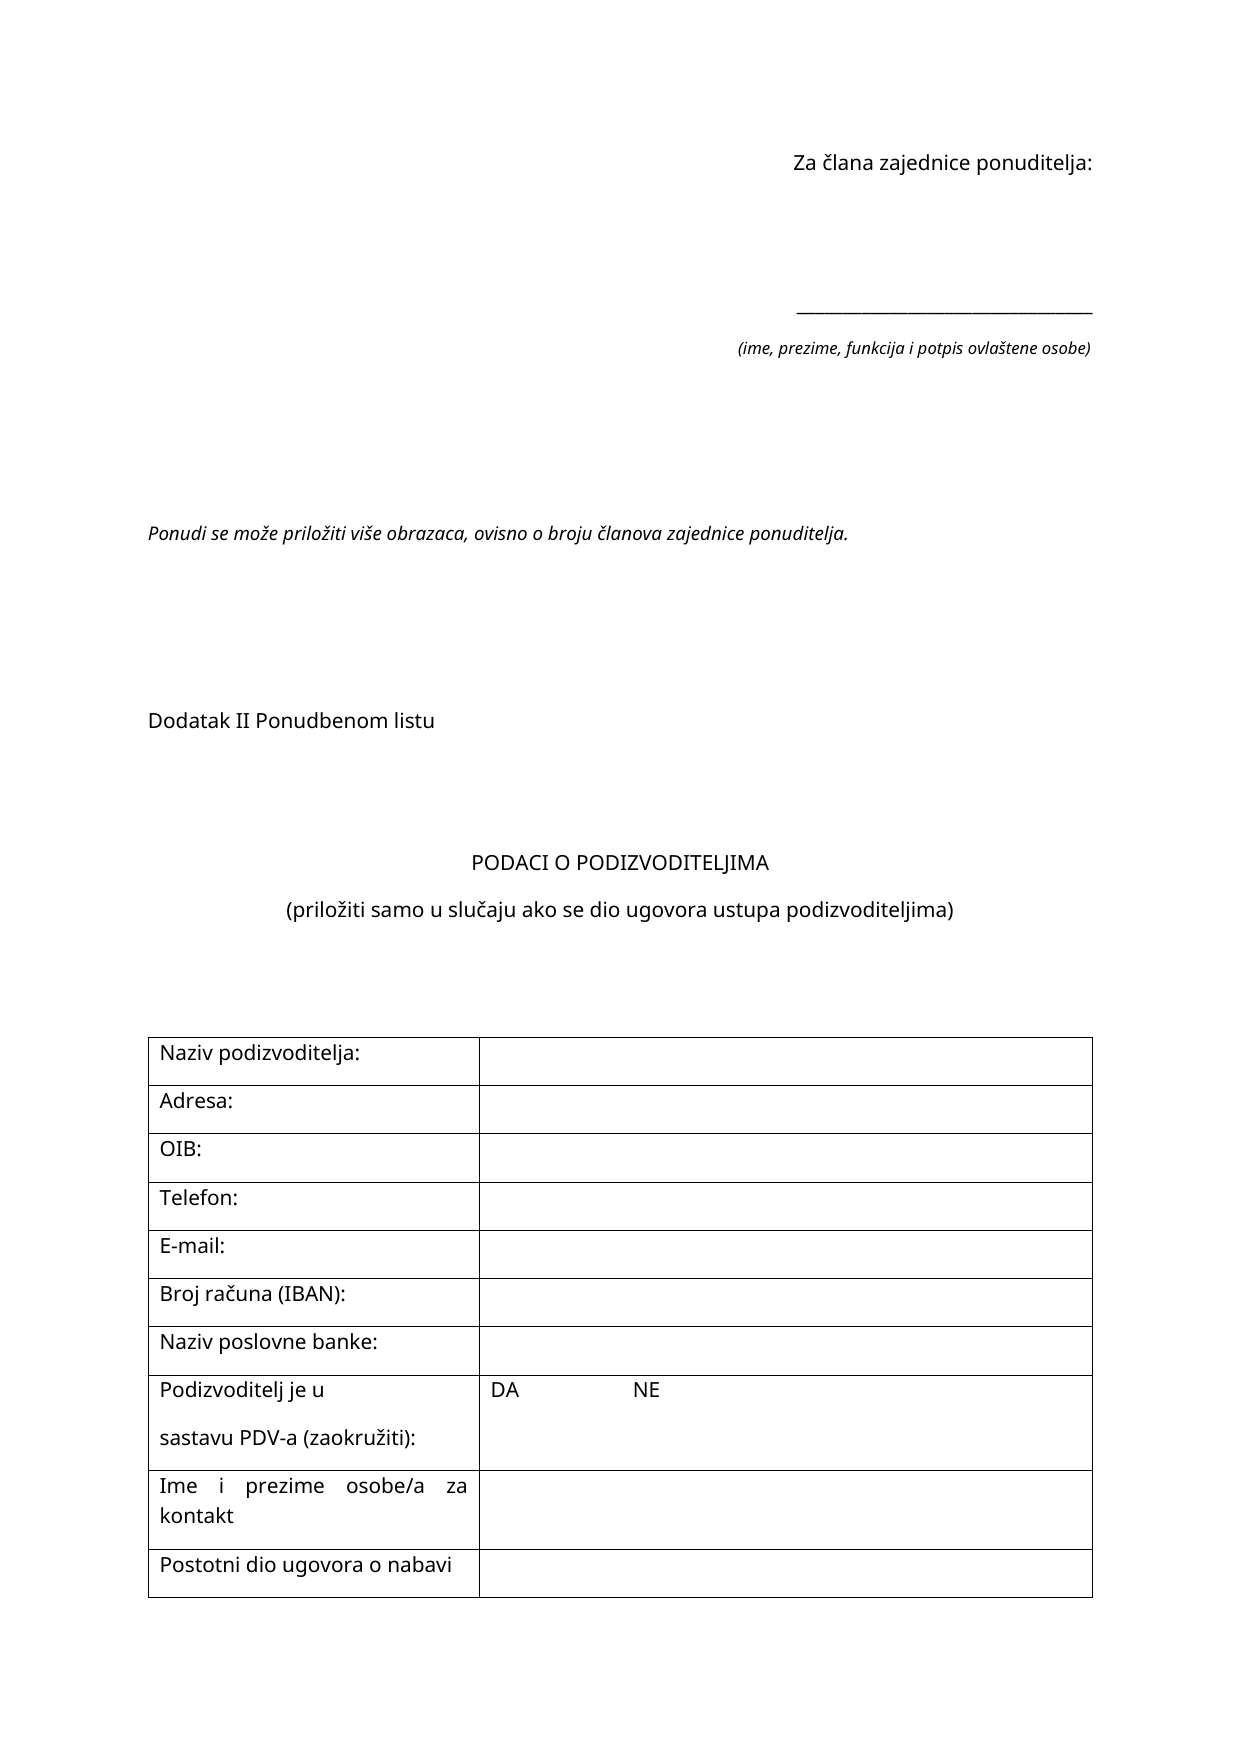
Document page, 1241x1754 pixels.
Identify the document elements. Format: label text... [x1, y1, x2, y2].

table_cell Telefon: [149, 1183, 479, 1230]
table_cell Broj računa (IBAN): [149, 1279, 479, 1326]
text (ime, prezime, funkcija i potpis ovlaštene osobe) [148, 337, 1093, 359]
table_cell DA NE [480, 1376, 1092, 1470]
text Ponudi se može priložiti više obrazaca, ovisno o broju članova zajednice ponuditelja. [148, 520, 1093, 545]
table_cell OIB: [149, 1134, 479, 1182]
table_cell [480, 1327, 1092, 1374]
table_cell Ime i prezime osobe/a za kontakt [149, 1471, 479, 1549]
text Za člana zajednice ponuditelja: [148, 148, 1093, 176]
table_cell [480, 1134, 1092, 1182]
table_cell Naziv poslovne banke: [149, 1327, 479, 1374]
table_cell Podizvoditelj je u sastavu PDV-a (zaokružiti): [149, 1376, 479, 1470]
table_cell [480, 1550, 1092, 1597]
table_cell [480, 1471, 1092, 1549]
text (priložiti samo u slučaju ako se dio ugovora ustupa podizvoditeljima) [148, 895, 1093, 923]
table_cell Adresa: [149, 1086, 479, 1133]
table_cell [480, 1279, 1092, 1326]
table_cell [149, 1550, 479, 1597]
table_cell [480, 1183, 1092, 1230]
table_cell [480, 1231, 1092, 1278]
text Dodatak II Ponudbenom listu [148, 706, 1093, 734]
table_cell E-mail: [149, 1231, 479, 1278]
table_header Naziv podizvoditelja: [149, 1038, 479, 1085]
table_cell [480, 1086, 1092, 1133]
text ________________________________ [148, 289, 1093, 318]
table_header [480, 1038, 1092, 1085]
text PODACI O PODIZVODITELJIMA [148, 848, 1093, 876]
